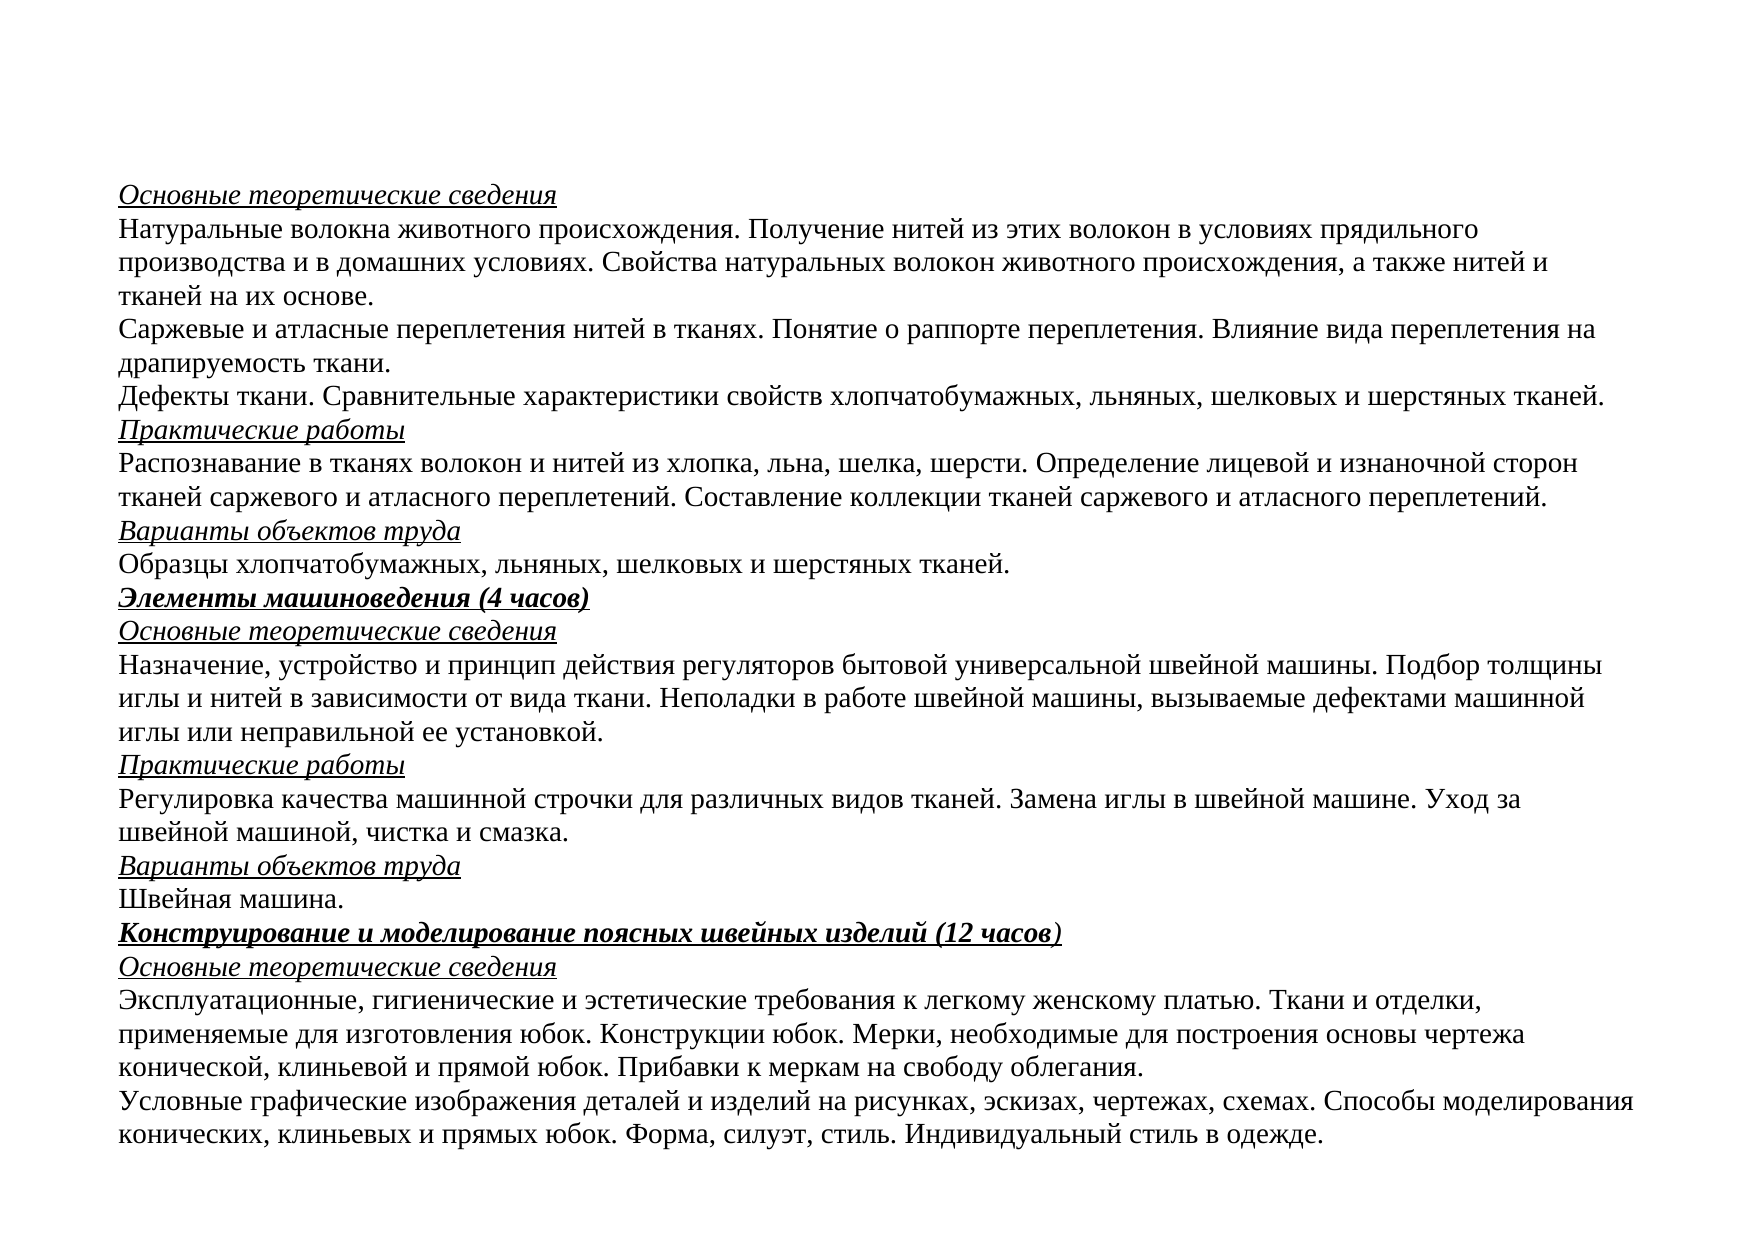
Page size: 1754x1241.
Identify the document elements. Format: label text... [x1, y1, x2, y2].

text Варианты объектов труда [118, 848, 1636, 882]
text Условные графические изображения деталей и изделий на рисунках, эскизах, чертежах, схемах. Способы моделирования конических, клиньевых и прямых юбок. Форма, силуэт, стиль. Индивидуальный стиль в одежде. [118, 1083, 1636, 1150]
text Швейная машина. [118, 882, 1636, 915]
text Образцы хлопчатобумажных, льняных, шелковых и шерстяных тканей. [118, 546, 1636, 580]
text Эксплуатационные, гигиенические и эстетические требования к легкому женскому платью. Ткани и отделки, применяемые для изготовления юбок. Конструкции юбок. Мерки, необходимые для построения основы чертежа конической, клиньевой и прямой юбок. Прибавки к меркам на свободу облегания. [118, 982, 1636, 1083]
text Саржевые и атласные переплетения нитей в тканях. Понятие о раппорте переплетения. Влияние вида переплетения на драпируемость ткани. [118, 311, 1636, 378]
text Основные теоретические сведения [118, 177, 1636, 211]
text Назначение, устройство и принцип действия регуляторов бытовой универсальной швейной машины. Подбор толщины иглы и нитей в зависимости от вида ткани. Неполадки в работе швейной машины, вызываемые дефектами машинной иглы или неправильной ее установкой. Практические работы [118, 647, 1636, 781]
text Дефекты ткани. Сравнительные характеристики свойств хлопчатобумажных, льняных, шелковых и шерстяных тканей. [118, 378, 1636, 412]
text Натуральные волокна животного происхождения. Получение нитей из этих волокон в условиях прядильного производства и в домашних условиях. Свойства натуральных волокон животного происхождения, а также нитей и тканей на их основе. [118, 211, 1636, 311]
text Основные теоретические сведения [118, 613, 1636, 647]
text Основные теоретические сведения [118, 949, 1636, 982]
text Элементы машиноведения (4 часов) [118, 580, 1636, 613]
text Варианты объектов труда [118, 513, 1636, 546]
text Регулировка качества машинной строчки для различных видов тканей. Замена иглы в швейной машине. Уход за швейной машиной, чистка и смазка. [118, 781, 1636, 848]
text Распознавание в тканях волокон и нитей из хлопка, льна, шелка, шерсти. Определение лицевой и изнаночной сторон тканей саржевого и атласного переплетений. Составление коллекции тканей саржевого и атласного переплетений. [118, 446, 1636, 513]
text Конструирование и моделирование поясных швейных изделий (12 часов) [118, 915, 1636, 949]
text Практические работы [118, 412, 1636, 446]
